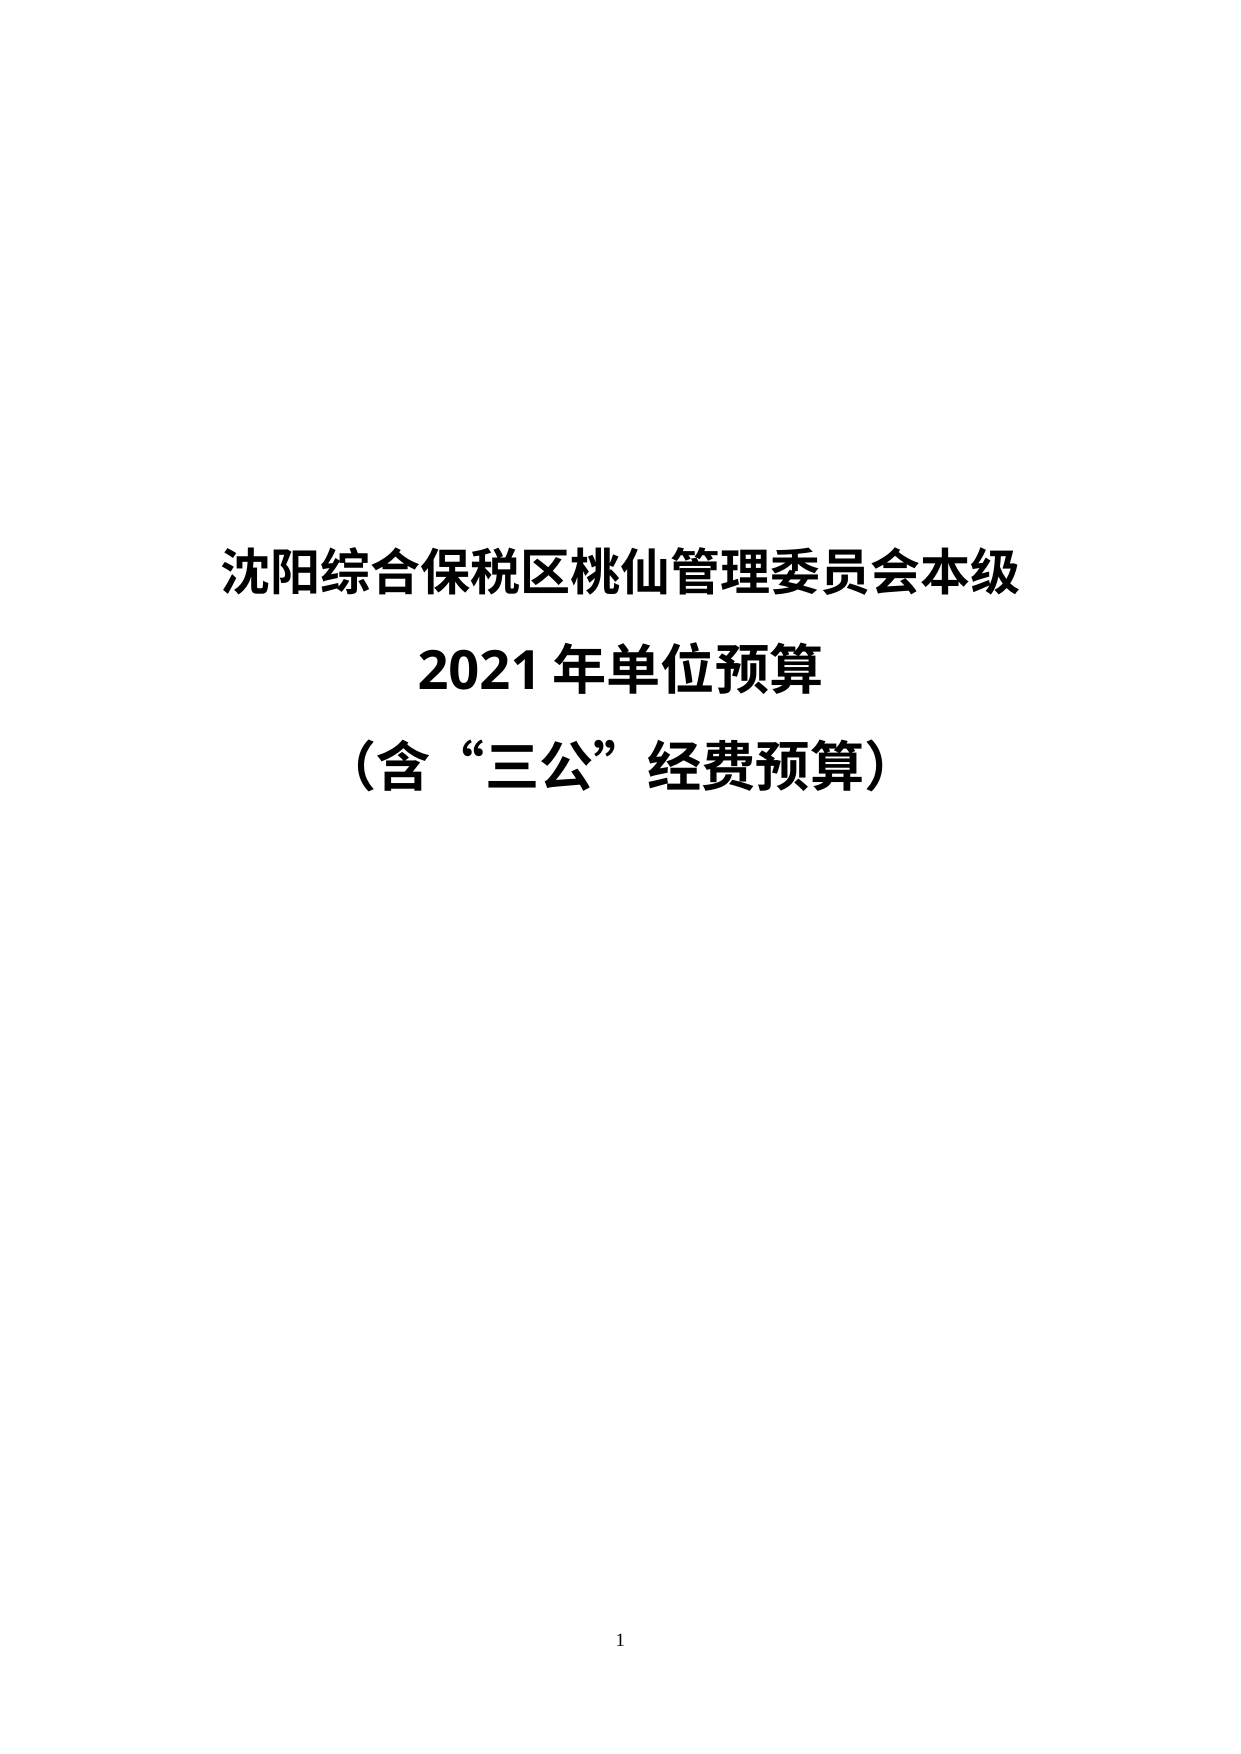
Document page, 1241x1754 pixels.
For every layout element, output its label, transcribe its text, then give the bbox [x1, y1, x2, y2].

text 2021年单位预算 [187, 617, 1053, 714]
text （含“三公”经费预算） [187, 714, 1053, 812]
text 沈阳综合保税区桃仙管理委员会本级 [187, 519, 1053, 617]
